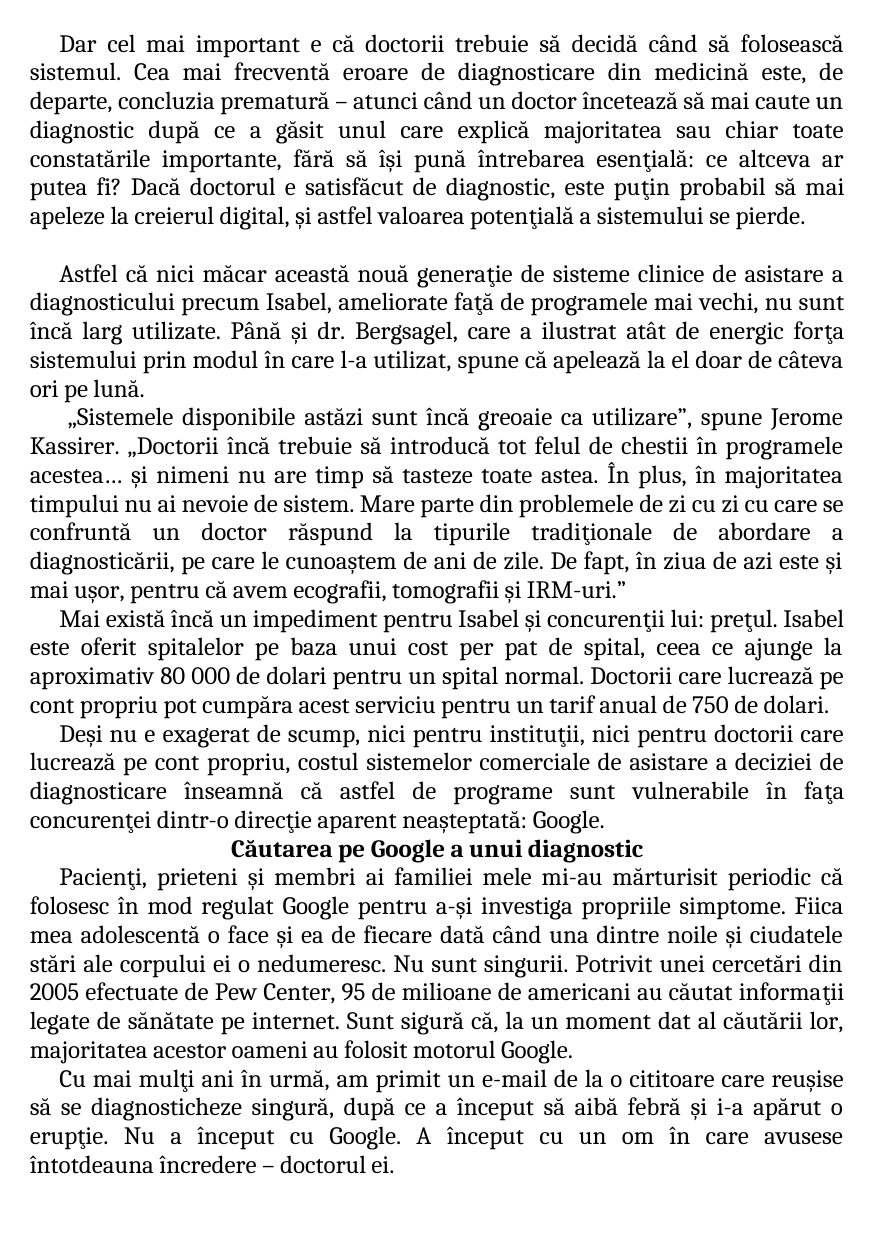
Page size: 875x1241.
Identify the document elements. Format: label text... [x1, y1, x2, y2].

text Astfel că nici măcar această nouă generaţie de sisteme clinice de asistare a diagnosticului precum Isabel, ameliorate faţă de programele mai vechi, nu sunt încă larg utilizate. Până şi dr. Bergsagel, care a ilustrat atât de energic forţa sistemului prin modul în care l-a utilizat, spune că apelează la el doar de câteva ori pe lună. [29, 259, 844, 403]
text Căutarea pe Google a unui diagnostic [29, 834, 844, 863]
text „Sistemele disponibile astăzi sunt încă greoaie ca utilizare”, spune Jerome Kassirer. „Doctorii încă trebuie să introducă tot felul de chestii în programele acestea… şi nimeni nu are timp să tasteze toate astea. În plus, în majoritatea timpului nu ai nevoie de sistem. Mare parte din problemele de zi cu zi cu care se confruntă un doctor răspund la tipurile tradiţionale de abordare a diagnosticării, pe care le cunoaştem de ani de zile. De fapt, în ziua de azi este şi mai uşor, pentru că avem ecografii, tomografii şi IRM-uri.” [29, 403, 844, 604]
text Deşi nu e exagerat de scump, nici pentru instituţii, nici pentru doctorii care lucrează pe cont propriu, costul sistemelor comerciale de asistare a deciziei de diagnosticare înseamnă că astfel de programe sunt vulnerabile în faţa concurenţei dintr-o direcţie aparent neaşteptată: Google. [29, 719, 844, 834]
text Dar cel mai important e că doctorii trebuie să decidă când să folosească sistemul. Cea mai frecventă eroare de diagnosticare din medicină este, de departe, concluzia prematură – atunci când un doctor încetează să mai caute un diagnostic după ce a găsit unul care explică majoritatea sau chiar toate constatările importante, fără să îşi pună întrebarea esenţială: ce altceva ar putea fi? Dacă doctorul e satisfăcut de diagnostic, este puţin probabil să mai apeleze la creierul digital, şi astfel valoarea potenţială a sistemului se pierde. [29, 29, 844, 231]
text Cu mai mulţi ani în urmă, am primit un e-mail de la o cititoare care reuşise să se diagnosticheze singură, după ce a început să aibă febră şi i-a apărut o erupţie. Nu a început cu Google. A început cu un om în care avusese întotdeauna încredere – doctorul ei. [29, 1064, 844, 1179]
text Mai există încă un impediment pentru Isabel şi concurenţii lui: preţul. Isabel este oferit spitalelor pe baza unui cost per pat de spital, ceea ce ajunge la aproximativ 80 000 de dolari pentru un spital normal. Doctorii care lucrează pe cont propriu pot cumpăra acest serviciu pentru un tarif anual de 750 de dolari. [29, 604, 844, 719]
text Pacienţi, prieteni şi membri ai familiei mele mi-au mărturisit periodic că folosesc în mod regulat Google pentru a-şi investiga propriile simptome. Fiica mea adolescentă o face şi ea de fiecare dată când una dintre noile şi ciudatele stări ale corpului ei o nedumeresc. Nu sunt singurii. Potrivit unei cercetări din 2005 efectuate de Pew Center, 95 de milioane de americani au căutat informaţii legate de sănătate pe internet. Sunt sigură că, la un moment dat al căutării lor, majoritatea acestor oameni au folosit motorul Google. [29, 863, 844, 1064]
